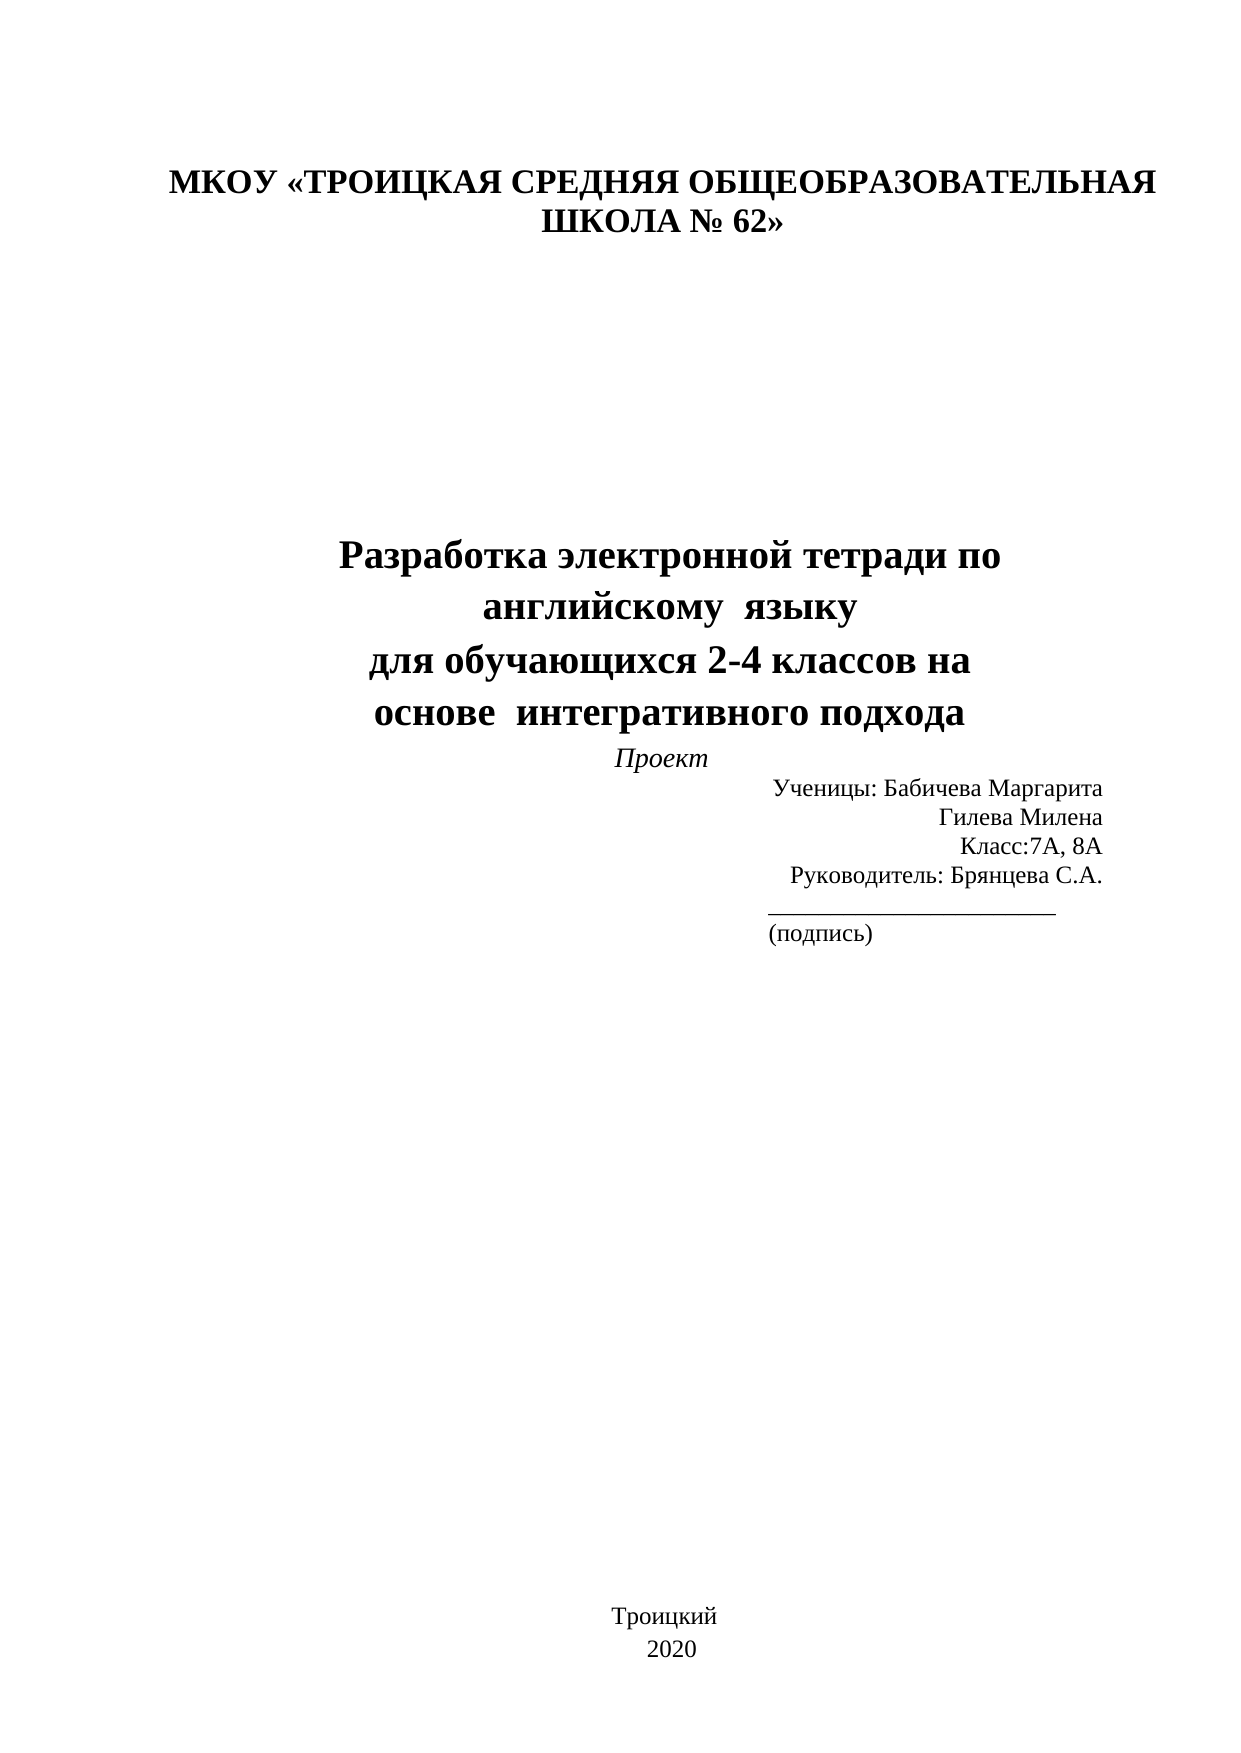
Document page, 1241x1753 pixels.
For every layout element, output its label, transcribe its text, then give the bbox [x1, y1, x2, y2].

text _______________________ [140, 889, 1056, 918]
text Гилева Милена [140, 802, 1103, 831]
text Руководитель: Брянцева С.А. [140, 861, 1103, 889]
text (подпись) [140, 918, 873, 947]
text МКОУ «ТРОИЦКАЯ СРЕДНЯЯ ОБЩЕОБРАЗОВАТЕЛЬНАЯ ШКОЛА № 62» [140, 161, 1186, 240]
text 2020 [140, 1634, 1203, 1663]
text Класс:7А, 8А [140, 831, 1103, 860]
text Троицкий [140, 1601, 1188, 1630]
text Разработка электронной тетради по английскому языку [241, 530, 1099, 628]
text Ученицы: Бабичева Маргарита [140, 773, 1103, 802]
text Проект [140, 741, 1186, 773]
text для обучающихся 2-4 классов на основе интегративного подхода [316, 636, 1023, 734]
